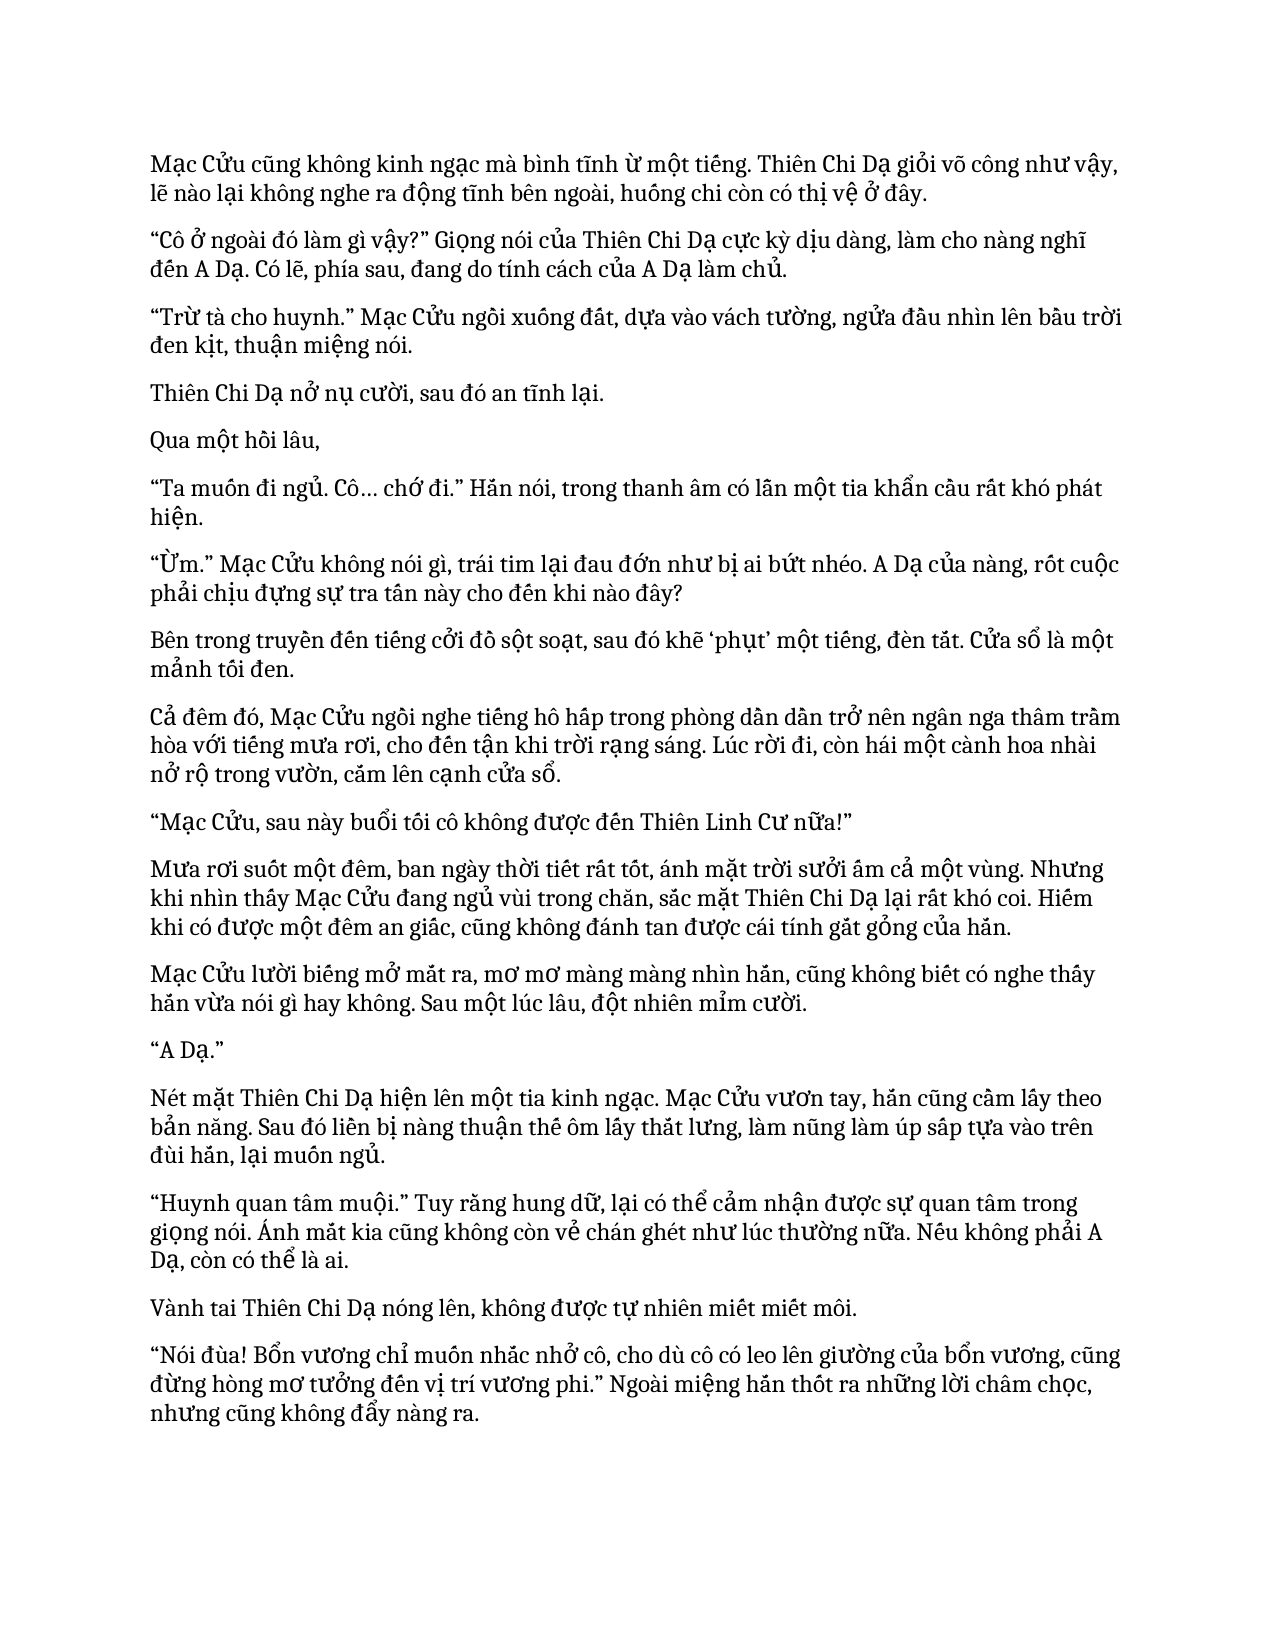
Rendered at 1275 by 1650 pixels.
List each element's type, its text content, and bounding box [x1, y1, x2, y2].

text Qua một hồi lâu, [150, 426, 1125, 455]
text “A Dạ.” [150, 1036, 1125, 1065]
text “Nói đùa! Bổn vương chỉ muốn nhắc nhở cô, cho dù cô có leo lên giường của bổn vương, cũng đừng hòng mơ tưởng đến vị trí vương phi.” Ngoài miệng hắn thốt ra những lời châm chọc, nhưng cũng không đẩy nàng ra. [150, 1341, 1125, 1427]
text Cả đêm đó, Mạc Cửu ngồi nghe tiếng hô hấp trong phòng dần dần trở nên ngân nga thâm trầm hòa với tiếng mưa rơi, cho đến tận khi trời rạng sáng. Lúc rời đi, còn hái một cành hoa nhài nở rộ trong vườn, cắm lên cạnh cửa sổ. [150, 702, 1125, 789]
text Vành tai Thiên Chi Dạ nóng lên, không được tự nhiên miết miết môi. [150, 1294, 1125, 1322]
text “Huynh quan tâm muội.” Tuy rằng hung dữ, lại có thể cảm nhận được sự quan tâm trong giọng nói. Ánh mắt kia cũng không còn vẻ chán ghét như lúc thường nữa. Nếu không phải A Dạ, còn có thể là ai. [150, 1189, 1125, 1275]
text “Mạc Cửu, sau này buổi tối cô không được đến Thiên Linh Cư nữa!” [150, 807, 1125, 836]
text “Ta muốn đi ngủ. Cô… chớ đi.” Hắn nói, trong thanh âm có lẫn một tia khẩn cầu rất khó phát hiện. [150, 474, 1125, 531]
text Nét mặt Thiên Chi Dạ hiện lên một tia kinh ngạc. Mạc Cửu vươn tay, hắn cũng cầm lấy theo bản năng. Sau đó liền bị nàng thuận thế ôm lấy thắt lưng, làm nũng làm úp sấp tựa vào trên đùi hắn, lại muốn ngủ. [150, 1084, 1125, 1170]
text Thiên Chi Dạ nở nụ cười, sau đó an tĩnh lại. [150, 379, 1125, 407]
text “Cô ở ngoài đó làm gì vậy?” Giọng nói của Thiên Chi Dạ cực kỳ dịu dàng, làm cho nàng nghĩ đến A Dạ. Có lẽ, phía sau, đang do tính cách của A Dạ làm chủ. [150, 226, 1125, 284]
text Bên trong truyền đến tiếng cởi đồ sột soạt, sau đó khẽ ‘phụt’ một tiếng, đèn tắt. Cửa sổ là một mảnh tối đen. [150, 626, 1125, 684]
text “Ừm.” Mạc Cửu không nói gì, trái tim lại đau đớn như bị ai bứt nhéo. A Dạ của nàng, rốt cuộc phải chịu đựng sự tra tấn này cho đến khi nào đây? [150, 550, 1125, 607]
text Mưa rơi suốt một đêm, ban ngày thời tiết rất tốt, ánh mặt trời sưởi ấm cả một vùng. Nhưng khi nhìn thấy Mạc Cửu đang ngủ vùi trong chăn, sắc mặt Thiên Chi Dạ lại rất khó coi. Hiếm khi có được một đêm an giấc, cũng không đánh tan được cái tính gắt gỏng của hắn. [150, 855, 1125, 941]
text Mạc Cửu cũng không kinh ngạc mà bình tĩnh ừ một tiếng. Thiên Chi Dạ giỏi võ công như vậy, lẽ nào lại không nghe ra động tĩnh bên ngoài, huống chi còn có thị vệ ở đây. [150, 150, 1125, 207]
text Mạc Cửu lười biếng mở mắt ra, mơ mơ màng màng nhìn hắn, cũng không biết có nghe thấy hắn vừa nói gì hay không. Sau một lúc lâu, đột nhiên mỉm cười. [150, 960, 1125, 1017]
text “Trừ tà cho huynh.” Mạc Cửu ngồi xuống đất, dựa vào vách tường, ngửa đầu nhìn lên bầu trời đen kịt, thuận miệng nói. [150, 302, 1125, 360]
